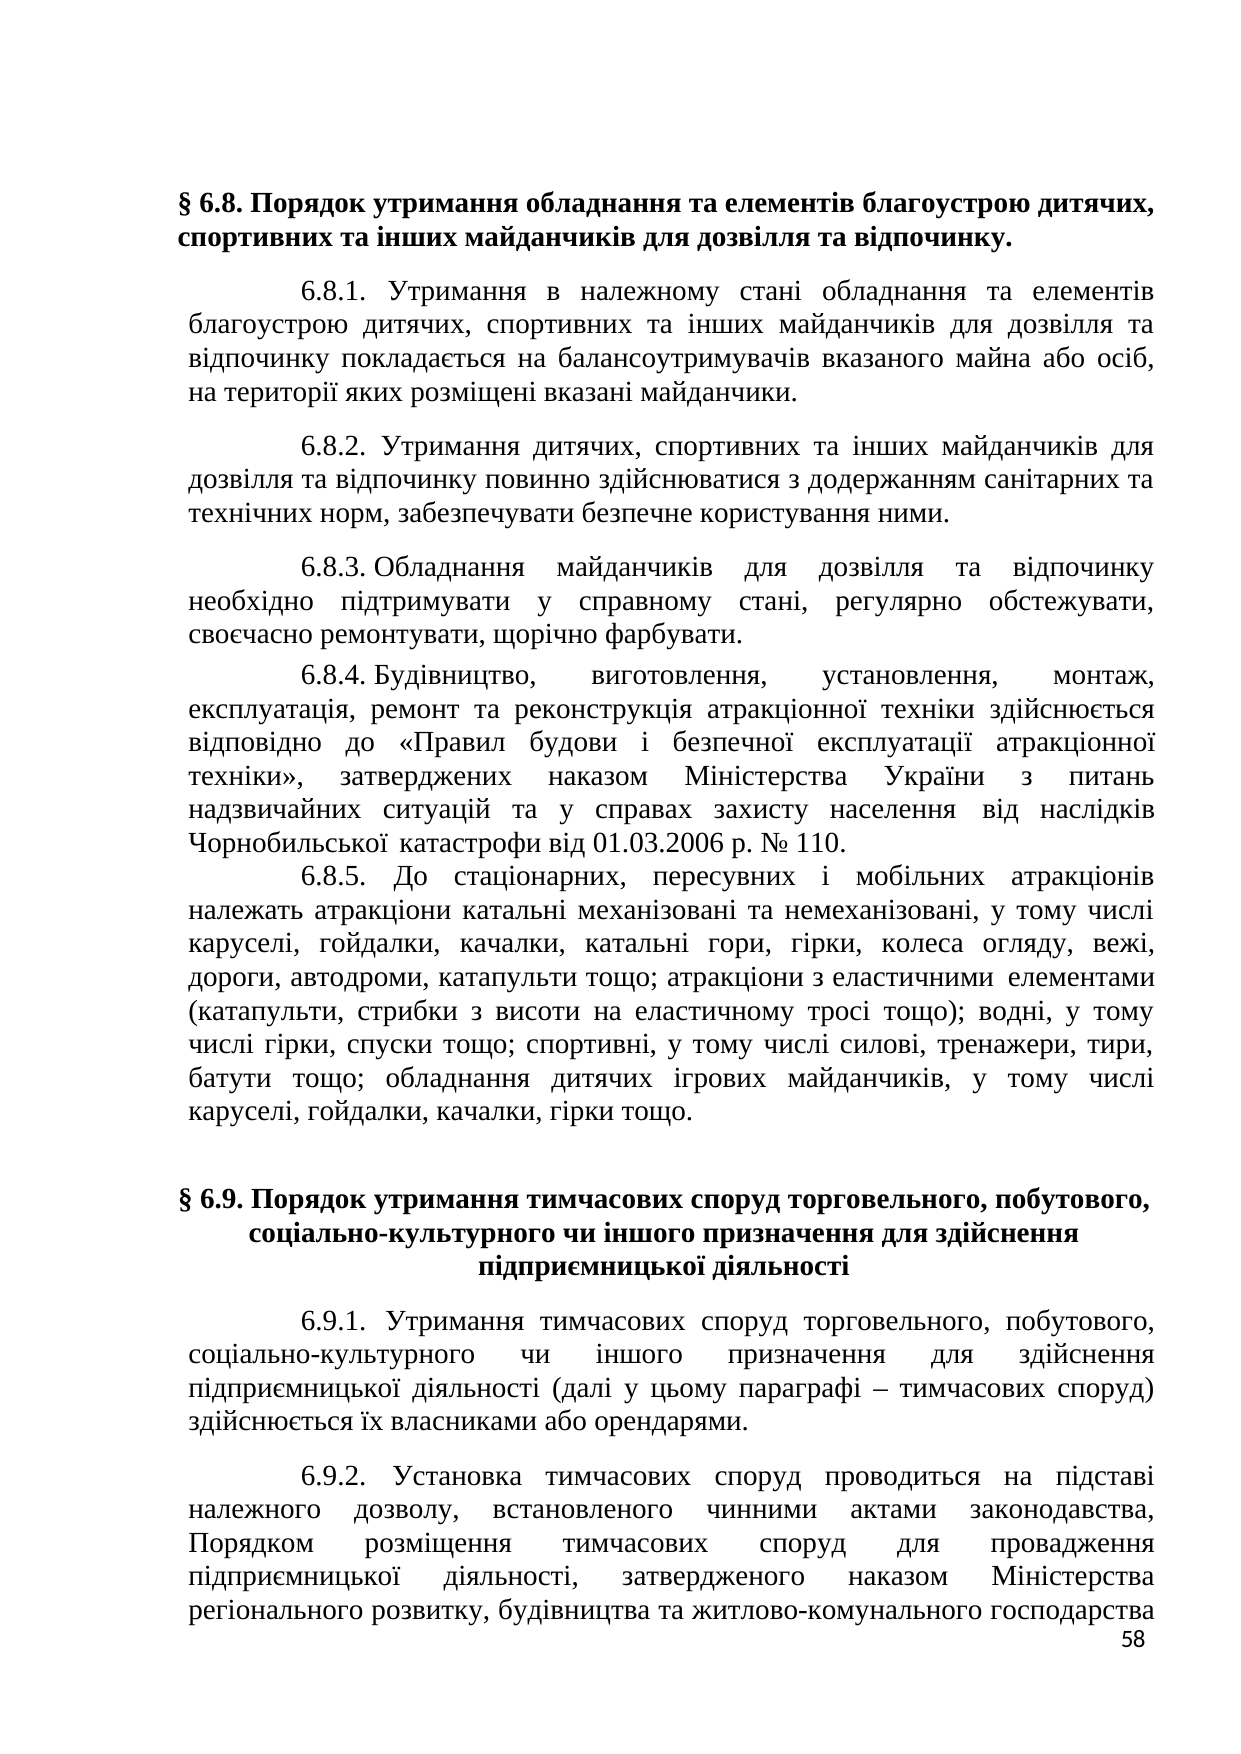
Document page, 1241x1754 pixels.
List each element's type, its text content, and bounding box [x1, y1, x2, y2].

list Утримання в належному стані обладнання та елементів благоустрою дитячих, спортивних та інших майданчиків для дозвілля та відпочинку покладається на балансоутримувачів вказаного майна або осіб, на території яких розміщені вказані майданчики. [188, 273, 1155, 407]
list Обладнання майданчиків для дозвілля та відпочинку необхідно підтримувати у справному стані, регулярно обстежувати, своєчасно ремонтувати, щорічно фарбувати. [188, 549, 1155, 650]
list Утримання тимчасових споруд торговельного, побутового, соціально-культурного чи іншого призначення для здійснення підприємницької діяльності (далі у цьому параграфі – тимчасових споруд) здійснюється їх власниками або орендарями. [188, 1303, 1155, 1437]
list До стаціонарних, пересувних і мобільних атракціонів належать атракціони катальні механізовані та немеханізовані, у тому числі каруселі, гойдалки, качалки, катальні гори, гірки, колеса огляду, вежі, дороги, автодроми, катапульти тощо; атракціони з еластичними елементами (катапульти, стрибки з висоти на еластичному тросі тощо); водні, у тому числі гірки, спуски тощо; спортивні, у тому числі силові, тренажери, тири, батути тощо; обладнання дитячих ігрових майданчиків, у тому числі каруселі, гойдалки, качалки, гірки тощо. [188, 858, 1155, 1127]
text § 6.9. Порядок утримання тимчасових споруд торговельного, побутового, соціально-культурного чи іншого призначення для здійснення підприємницької діяльності [177, 1181, 1150, 1282]
text § 6.8. Порядок утримання обладнання та елементів благоустрою дитячих, спортивних та інших майданчиків для дозвілля та відпочинку. [177, 185, 1167, 252]
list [188, 1458, 1155, 1626]
list Утримання дитячих, спортивних та інших майданчиків для дозвілля та відпочинку повинно здійснюватися з додержанням санітарних та технічних норм, забезпечувати безпечне користування ними. [188, 428, 1155, 529]
list Будівництво, виготовлення, установлення, монтаж, експлуатація, ремонт та реконструкція атракціонної техніки здійснюється відповідно до «Правил будови і безпечної експлуатації атракціонної техніки», затверджених наказом Міністерства України з питань надзвичайних ситуацій та у справах захисту населення від наслідків Чорнобильської катастрофи від 01.03.2006 р. № 110. [188, 657, 1155, 858]
